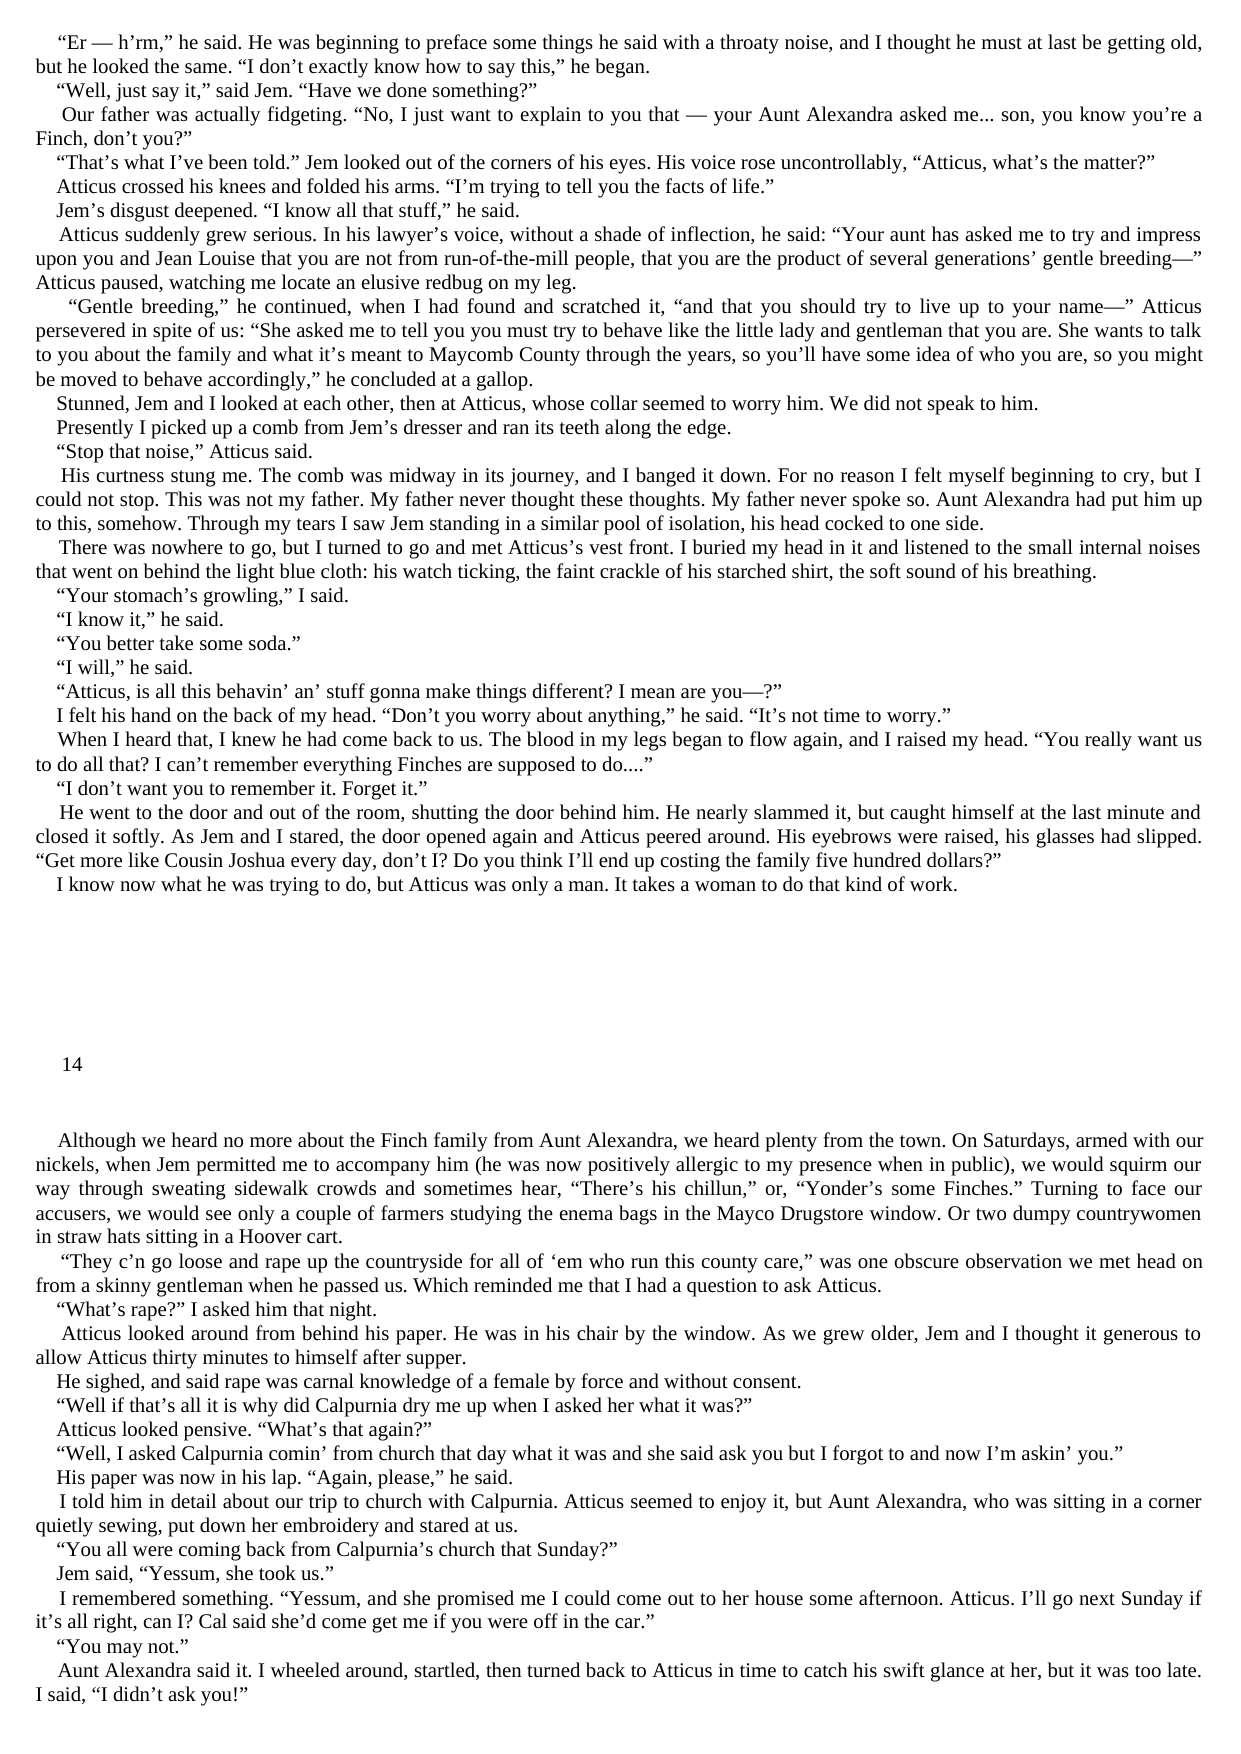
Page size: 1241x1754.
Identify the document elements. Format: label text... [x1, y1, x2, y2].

text “I will,” he said. [35, 655, 1205, 679]
text “Your stomach’s growling,” I said. [35, 583, 1205, 607]
text There was nowhere to go, but I turned to go and met Atticus’s vest front. I buried my head in it and listened to the small internal noises that went on behind the light blue cloth: his watch ticking, the faint crackle of his starched shirt, the soft sound of his breathing. [35, 535, 1205, 583]
text He went to the door and out of the room, shutting the door behind him. He nearly slammed it, but caught himself at the last minute and closed it softly. As Jem and I stared, the door opened again and Atticus peered around. His eyebrows were raised, his glasses had slipped. “Get more like Cousin Joshua every day, don’t I? Do you think I’ll end up costing the family five hundred dollars?” [35, 799, 1205, 872]
text Jem said, “Yessum, she took us.” [35, 1561, 1205, 1585]
text “They c’n go loose and rape up the countryside for all of ‘em who run this county care,” was one obscure observation we met head on from a skinny gentleman when he passed us. Which reminded me that I had a question to ask Atticus. [35, 1248, 1205, 1297]
text “Atticus, is all this behavin’ an’ stuff gonna make things different? I mean are you—?” [35, 679, 1205, 703]
text I remembered something. “Yessum, and she promised me I could come out to her house some afternoon. Atticus. I’ll go next Sunday if it’s all right, can I? Cal said she’d come get me if you were off in the car.” [35, 1585, 1205, 1633]
text 14 [35, 1052, 1205, 1076]
text “Gentle breeding,” he continued, when I had found and scratched it, “and that you should try to live up to your name—” Atticus persevered in spite of us: “She asked me to tell you you must try to behave like the little lady and gentleman that you are. She wants to talk to you about the family and what it’s meant to Maycomb County through the years, so you’ll have some idea of who you are, so you might be moved to behave accordingly,” he concluded at a gallop. [35, 294, 1205, 391]
text “Well, I asked Calpurnia comin’ from church that day what it was and she said ask you but I forgot to and now I’m askin’ you.” [35, 1441, 1205, 1465]
text Atticus crossed his knees and folded his arms. “I’m trying to tell you the facts of life.” [35, 174, 1205, 198]
text I felt his hand on the back of my head. “Don’t you worry about anything,” he said. “It’s not time to worry.” [35, 703, 1205, 727]
text I know now what he was trying to do, but Atticus was only a man. It takes a woman to do that kind of work. [35, 872, 1205, 896]
text “You all were coming back from Calpurnia’s church that Sunday?” [35, 1537, 1205, 1561]
text “That’s what I’ve been told.” Jem looked out of the corners of his eyes. His voice rose uncontrollably, “Atticus, what’s the matter?” [35, 150, 1205, 174]
text Atticus looked around from behind his paper. He was in his chair by the window. As we grew older, Jem and I thought it generous to allow Atticus thirty minutes to himself after supper. [35, 1321, 1205, 1369]
text “I know it,” he said. [35, 607, 1205, 631]
text “Well, just say it,” said Jem. “Have we done something?” [35, 78, 1205, 102]
text “Well if that’s all it is why did Calpurnia dry me up when I asked her what it was?” [35, 1393, 1205, 1417]
text I told him in detail about our trip to church with Calpurnia. Atticus seemed to enjoy it, but Aunt Alexandra, who was sitting in a corner quietly sewing, put down her embroidery and stared at us. [35, 1489, 1205, 1537]
text He sighed, and said rape was carnal knowledge of a female by force and without consent. [35, 1369, 1205, 1393]
text “What’s rape?” I asked him that night. [35, 1297, 1205, 1321]
text Atticus suddenly grew serious. In his lawyer’s voice, without a shade of inflection, he said: “Your aunt has asked me to try and impress upon you and Jean Louise that you are not from run-of-the-mill people, that you are the product of several generations’ gentle breeding—” Atticus paused, watching me locate an elusive redbug on my leg. [35, 222, 1205, 294]
text “Er — h’rm,” he said. He was beginning to preface some things he said with a throaty noise, and I thought he must at last be getting old, but he looked the same. “I don’t exactly know how to say this,” he began. [35, 29, 1205, 78]
text “Stop that noise,” Atticus said. [35, 439, 1205, 463]
text Our father was actually fidgeting. “No, I just want to explain to you that — your Aunt Alexandra asked me... son, you know you’re a Finch, don’t you?” [35, 102, 1205, 150]
text Presently I picked up a comb from Jem’s dresser and ran its teeth along the edge. [35, 414, 1205, 439]
text Aunt Alexandra said it. I wheeled around, startled, then turned back to Atticus in time to catch his swift glance at her, but it was too late. I said, “I didn’t ask you!” [35, 1658, 1205, 1706]
text “You better take some soda.” [35, 631, 1205, 655]
text “You may not.” [35, 1633, 1205, 1658]
text His paper was now in his lap. “Again, please,” he said. [35, 1465, 1205, 1489]
text Jem’s disgust deepened. “I know all that stuff,” he said. [35, 198, 1205, 222]
text Stunned, Jem and I looked at each other, then at Atticus, whose collar seemed to worry him. We did not speak to him. [35, 391, 1205, 414]
text His curtness stung me. The comb was midway in its journey, and I banged it down. For no reason I felt myself beginning to cry, but I could not stop. This was not my father. My father never thought these thoughts. My father never spoke so. Aunt Alexandra had put him up to this, somehow. Through my tears I saw Jem standing in a similar pool of isolation, his head cocked to one side. [35, 463, 1205, 535]
text When I heard that, I knew he had come back to us. The blood in my legs began to flow again, and I raised my head. “You really want us to do all that? I can’t remember everything Finches are supposed to do....” [35, 727, 1205, 776]
text Atticus looked pensive. “What’s that again?” [35, 1417, 1205, 1441]
text “I don’t want you to remember it. Forget it.” [35, 776, 1205, 799]
text Although we heard no more about the Finch family from Aunt Alexandra, we heard plenty from the town. On Saturdays, armed with our nickels, when Jem permitted me to accompany him (he was now positively allergic to my presence when in public), we would squirm our way through sweating sidewalk crowds and sometimes hear, “There’s his chillun,” or, “Yonder’s some Finches.” Turning to face our accusers, we would see only a couple of farmers studying the enema bags in the Mayco Drugstore window. Or two dumpy countrywomen in straw hats sitting in a Hoover cart. [35, 1128, 1205, 1248]
